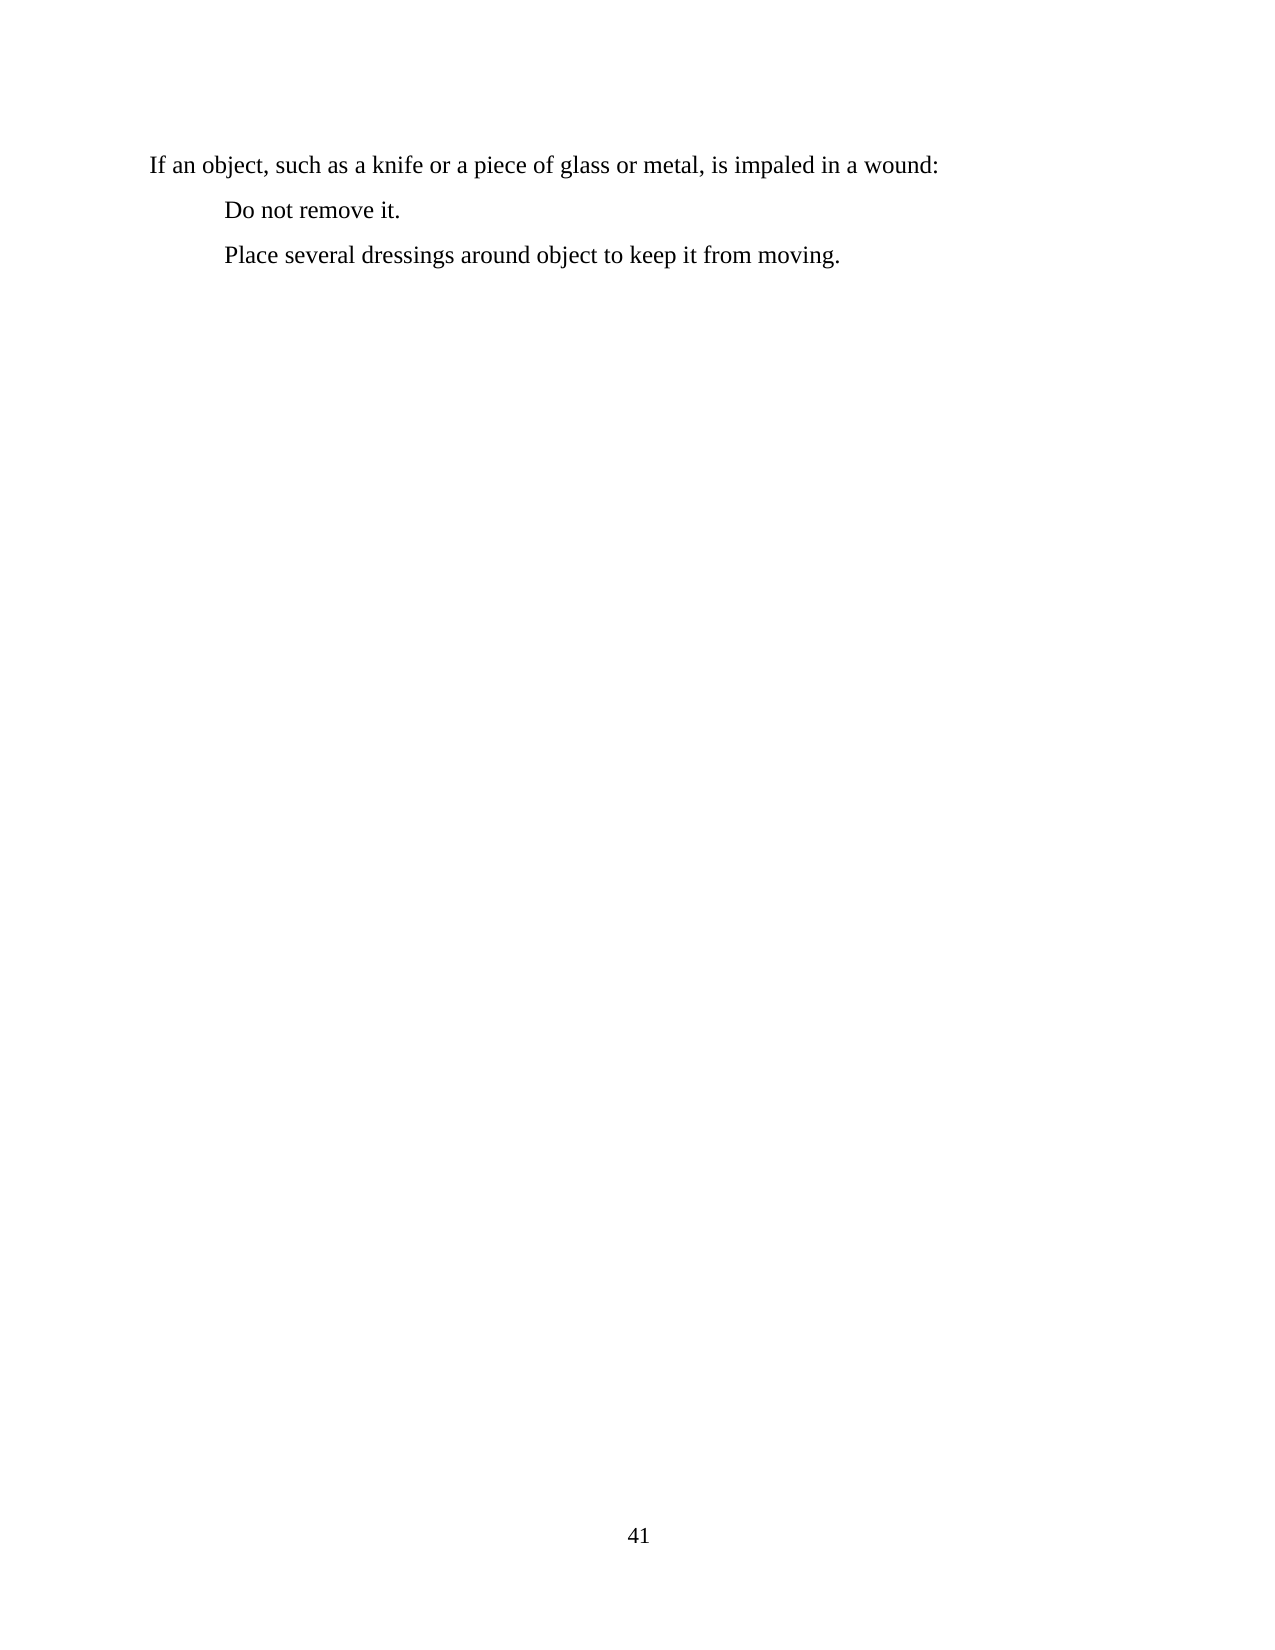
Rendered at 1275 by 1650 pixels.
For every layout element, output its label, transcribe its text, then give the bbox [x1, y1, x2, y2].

text Do not remove it. [224, 195, 1128, 224]
text If an object, such as a knife or a piece of glass or metal, is impaled in a wound: [149, 150, 1128, 179]
text Place several dressings around object to keep it from moving. [224, 240, 1128, 269]
